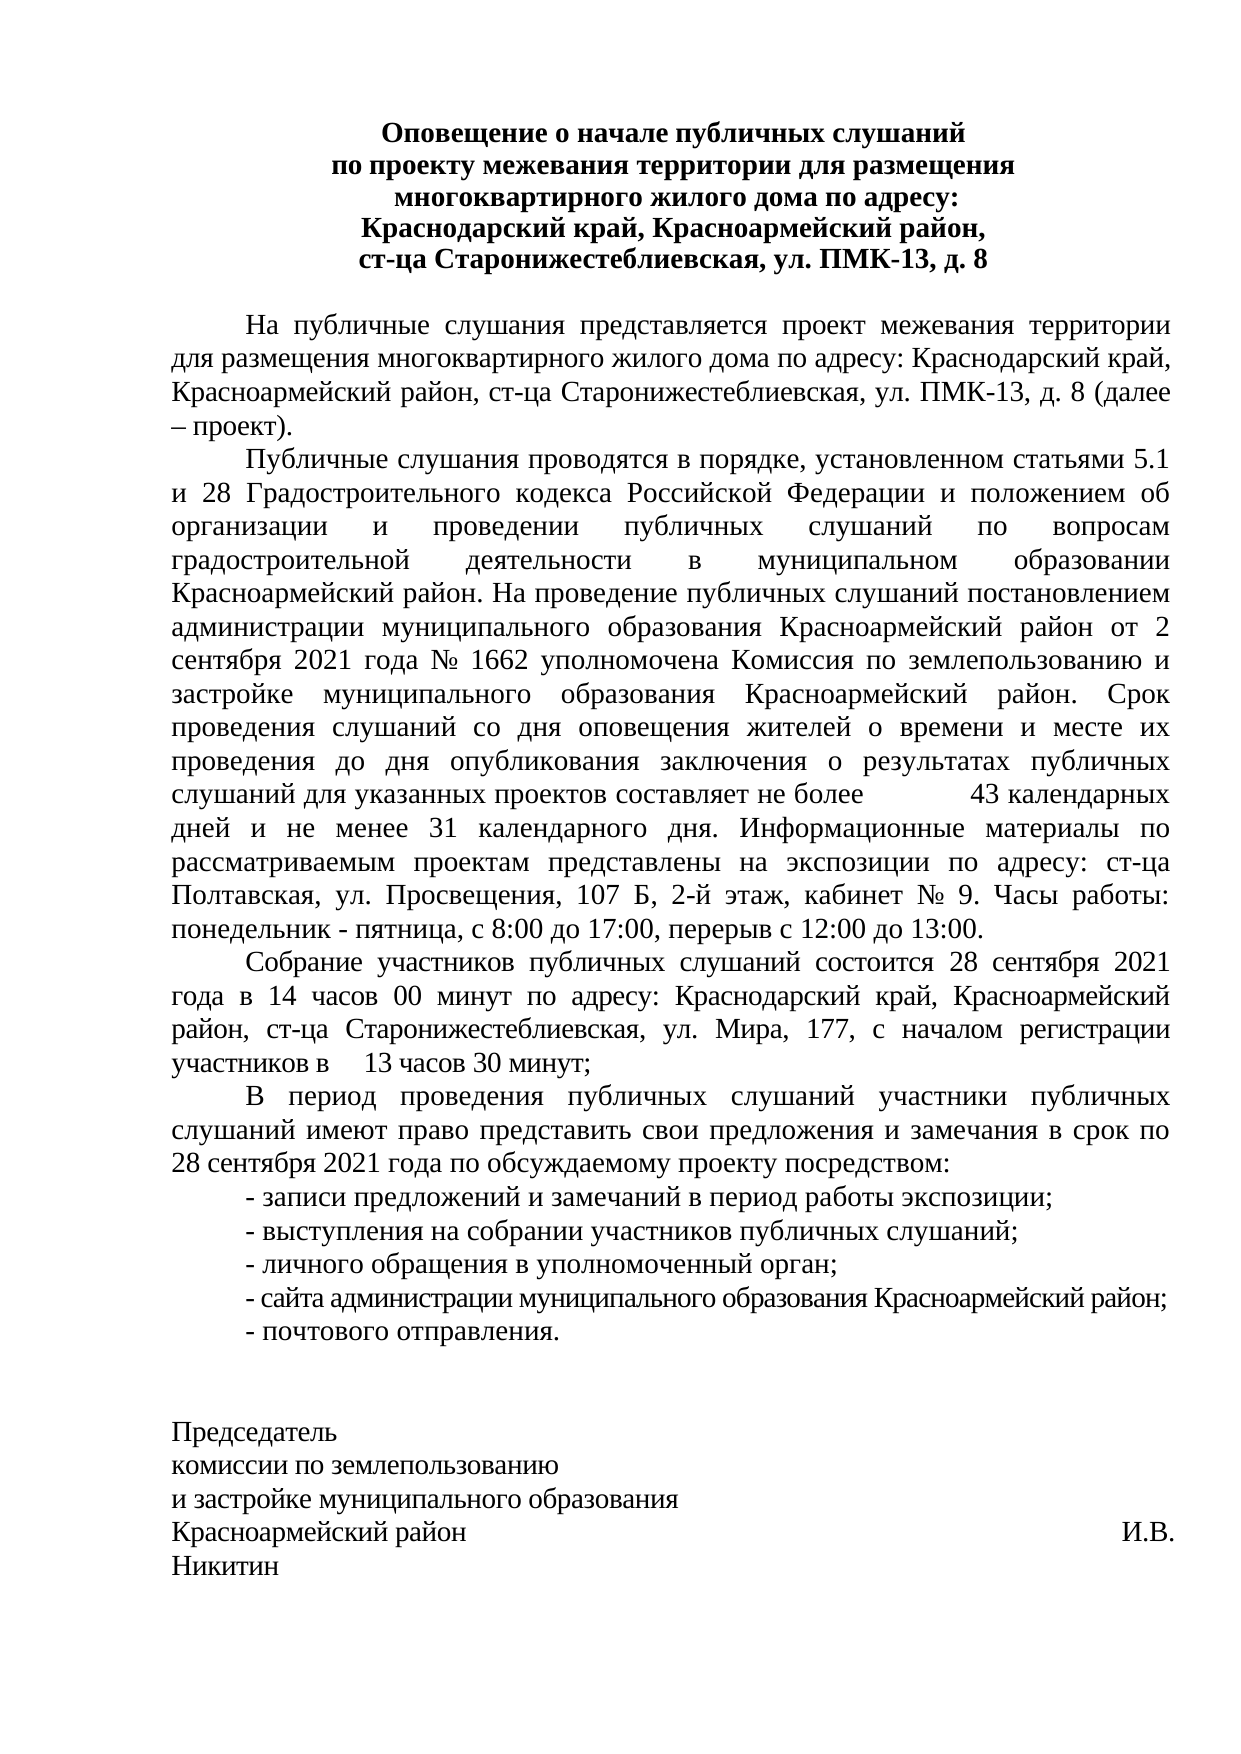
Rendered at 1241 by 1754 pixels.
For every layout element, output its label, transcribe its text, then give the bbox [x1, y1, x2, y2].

text Красноармейский район И.В. Никитин [171, 1514, 1175, 1582]
text Собрание участников публичных слушаний состоится 28 сентября 2021 года в 14 часов 00 минут по адресу: Краснодарский край, Красноармейский район, ст-ца Старонижестеблиевская, ул. Мира, 177, с началом регистрации участников в 13 часов 30 минут; [171, 944, 1171, 1078]
text На публичные слушания представляется проект межевания территории для размещения многоквартирного жилого дома по адресу: Краснодарский край, Красноармейский район, ст-ца Старонижестеблиевская, ул. ПМК-13, д. 8 (далее – проект). [171, 307, 1171, 441]
text - почтового отправления. [171, 1313, 1171, 1347]
text В период проведения публичных слушаний участники публичных слушаний имеют право представить свои предложения и замечания в срок по 28 сентября 2021 года по обсуждаемому проекту посредством: [171, 1078, 1171, 1179]
text ст-ца Старонижестеблиевская, ул. ПМК-13, д. 8 [171, 243, 1175, 274]
text Краснодарский край, Красноармейский район, [171, 213, 1175, 243]
text Публичные слушания проводятся в порядке, установленном статьями 5.1 и 28 Градостроительного кодекса Российской Федерации и положением об организации и проведении публичных слушаний по вопросам градостроительной деятельности в муниципальном образовании Красноармейский район. На проведение публичных слушаний постановлением администрации муниципального образования Красноармейский район от 2 сентября 2021 года № 1662 уполномочена Комиссия по землепользованию и застройке муниципального образования Красноармейский район. Срок проведения слушаний со дня оповещения жителей о времени и месте их проведения до дня опубликования заключения о результатах публичных слушаний для указанных проектов составляет не более 43 календарных дней и не менее 31 календарного дня. Информационные материалы по рассматриваемым проектам представлены на экспозиции по адресу: ст-ца Полтавская, ул. Просвещения, 107 Б, 2-й этаж, кабинет № 9. Часы работы: понедельник - пятница, с 8:00 до 17:00, перерыв с 12:00 до 13:00. [171, 441, 1171, 944]
text - личного обращения в уполномоченный орган; [171, 1246, 1171, 1280]
text - записи предложений и замечаний в период работы экспозиции; [171, 1179, 1171, 1213]
text и застройке муниципального образования [171, 1481, 1175, 1514]
text - выступления на собрании участников публичных слушаний; [171, 1213, 1171, 1246]
text - сайта администрации муниципального образования Красноармейский район; [171, 1280, 1171, 1313]
text Председатель [171, 1414, 1175, 1447]
text многоквартирного жилого дома по адресу: [171, 182, 1175, 213]
text Оповещение о начале публичных слушаний по проекту межевания территории для размещения [171, 118, 1175, 182]
text комиссии по землепользованию [171, 1447, 1175, 1481]
